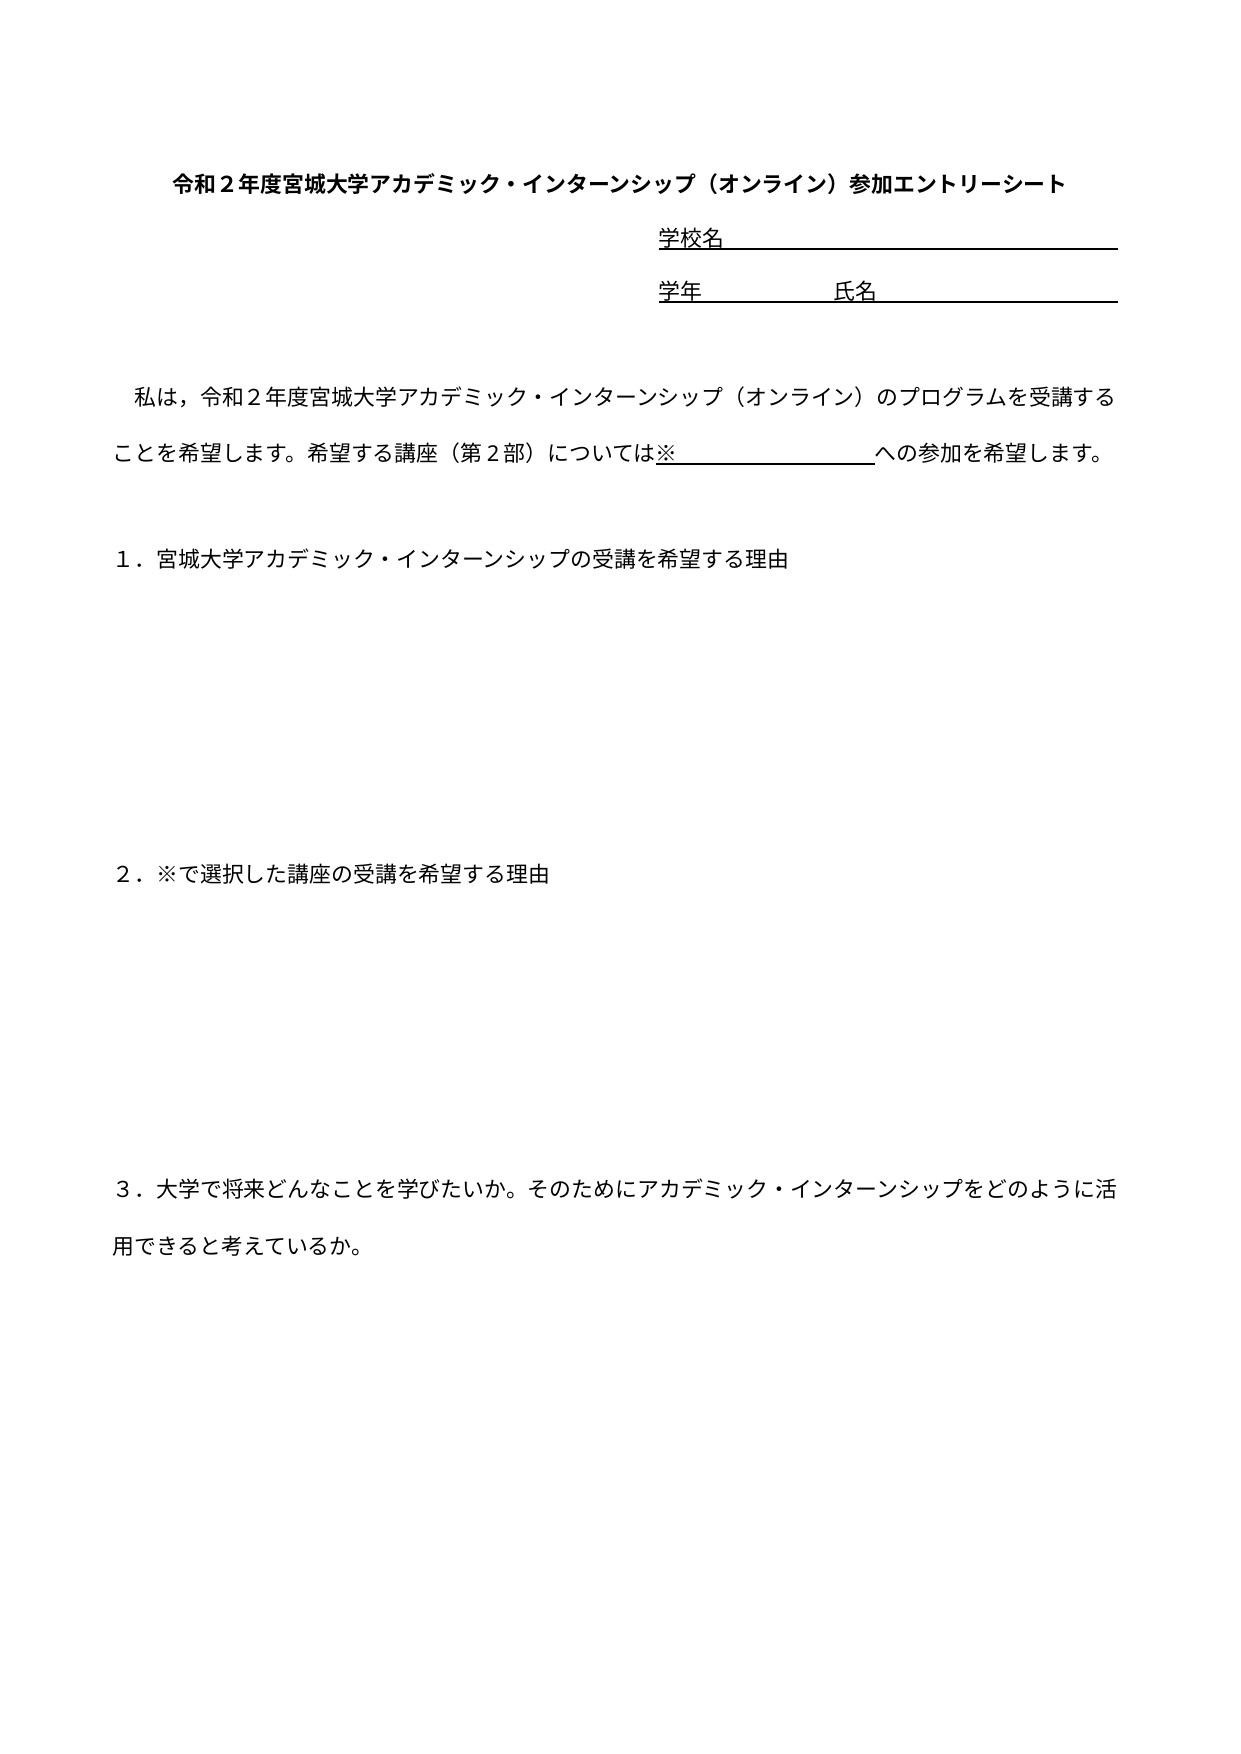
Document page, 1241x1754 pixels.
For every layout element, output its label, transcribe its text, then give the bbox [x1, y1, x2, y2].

text 学年 氏名 [659, 271, 1128, 309]
text ２．※で選択した講座の受講を希望する理由 [112, 854, 1128, 892]
text 私は，令和２年度宮城大学アカデミック・インターンシップ（オンライン）のプログラムを受講することを希望します。希望する講座（第2部）については※ への参加を希望します。 [112, 377, 1128, 471]
text 学校名 [659, 218, 1128, 255]
text ３．大学で将来どんなことを学びたいか。そのためにアカデミック・インターンシップをどのように活用できると考えているか。 [112, 1169, 1128, 1263]
text 令和２年度宮城大学アカデミック・インターンシップ（オンライン）参加エントリーシート [112, 164, 1128, 202]
text １．宮城大学アカデミック・インターンシップの受講を希望する理由 [112, 539, 1128, 576]
